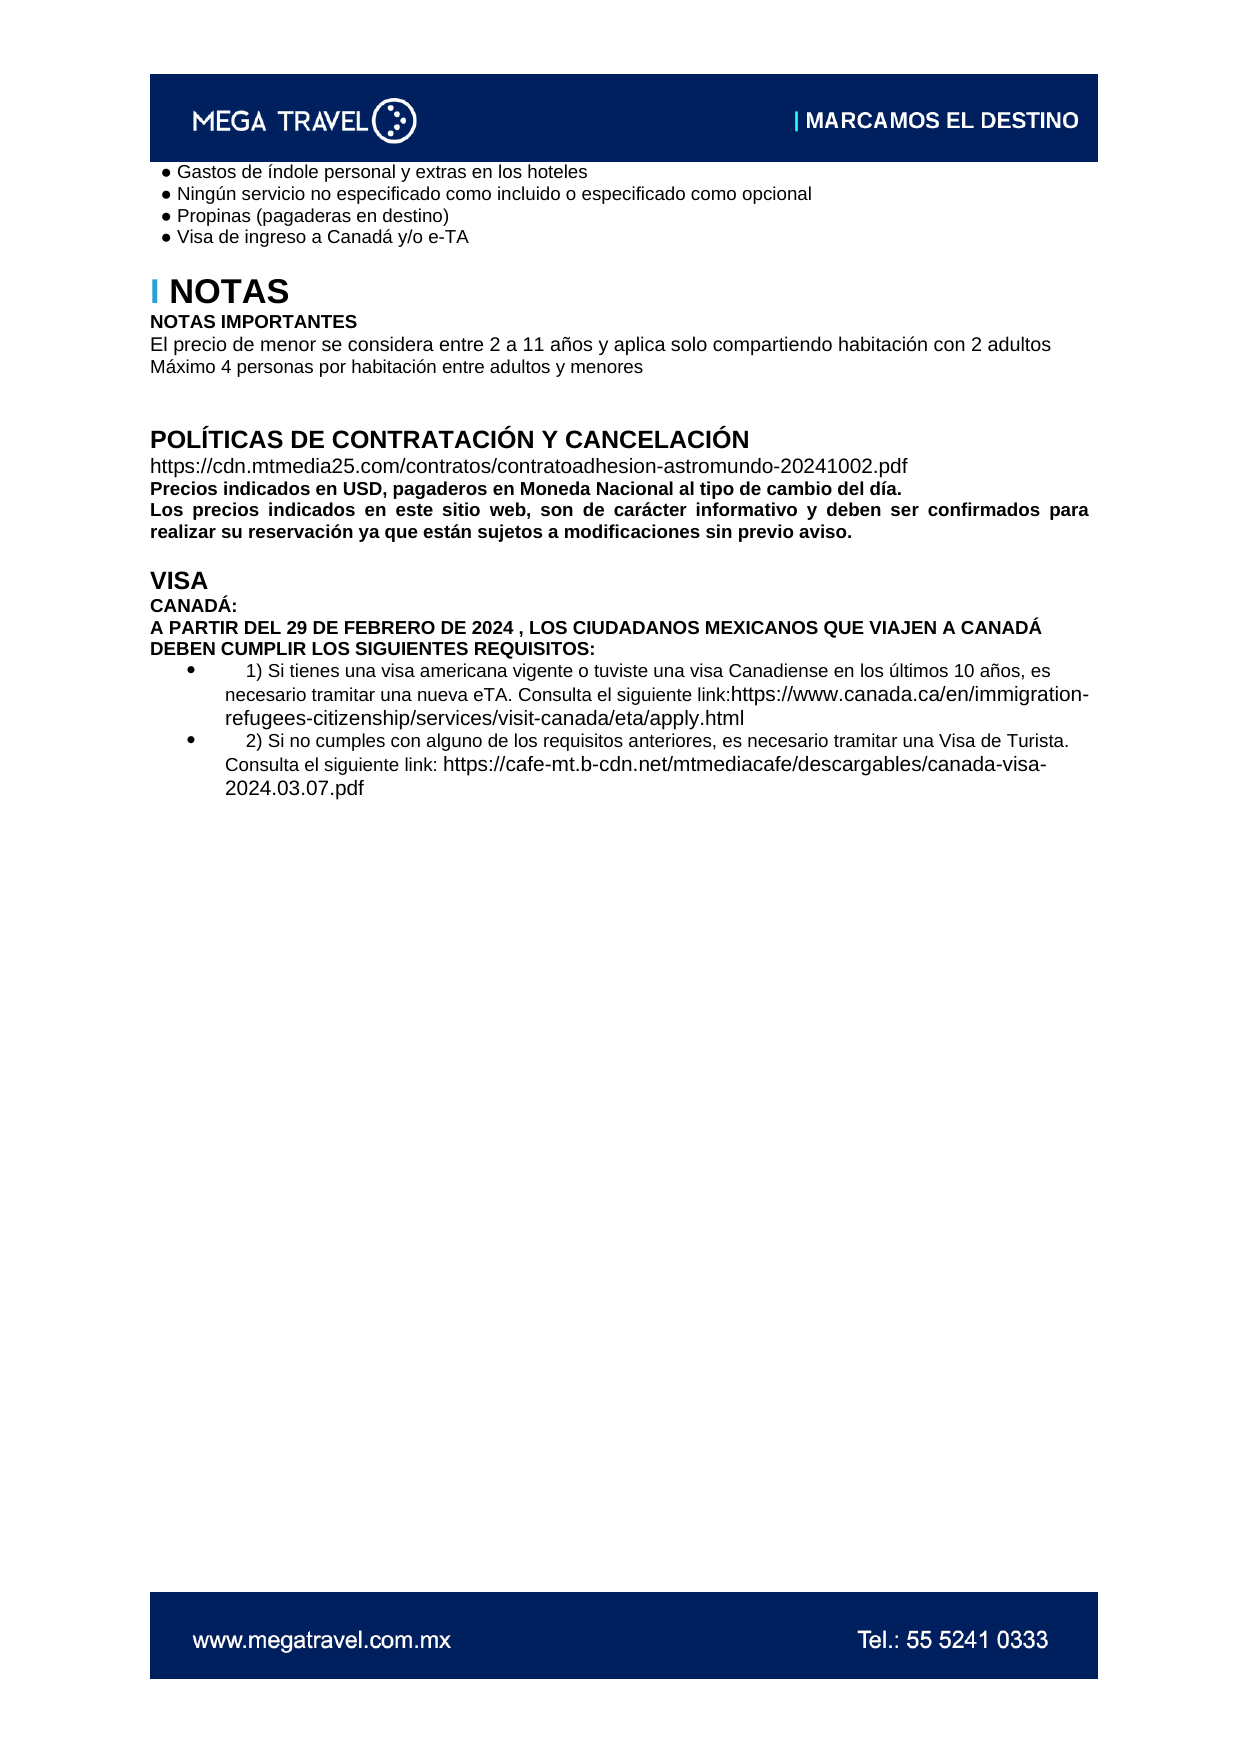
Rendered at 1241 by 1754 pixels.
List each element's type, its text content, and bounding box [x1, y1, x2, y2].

picture [150, 74, 1098, 162]
picture [150, 1592, 1098, 1679]
text ● Ningún servicio no especificado como incluido o especificado como opcional [150, 183, 1090, 204]
text https://cdn.mtmedia25.com/contratos/contratoadhesion-astromundo-20241002.pdf [150, 454, 1090, 478]
text ● Propinas (pagaderas en destino) [150, 204, 1090, 226]
text ● Gastos de índole personal y extras en los hoteles [150, 161, 1090, 183]
list 1) Si tienes una visa americana vigente o tuviste una visa Canadiense en los últimos 10 años, es necesario tramitar una nueva eTA. Consulta el siguiente link:https://www.canada.ca/en/immigration-refugees-citizenship/services/visit-canada/eta/apply.html [187, 660, 1090, 730]
text A PARTIR DEL 29 DE FEBRERO DE 2024 , LOS CIUDADANOS MEXICANOS QUE VIAJEN A CANADÁ DEBEN CUMPLIR LOS SIGUIENTES REQUISITOS: [150, 617, 1090, 660]
text POLÍTICAS DE CONTRATACIÓN Y CANCELACIÓN [150, 425, 1090, 454]
text Precios indicados en USD, pagaderos en Moneda Nacional al tipo de cambio del día. [150, 478, 1090, 499]
list 2) Si no cumples con alguno de los requisitos anteriores, es necesario tramitar una Visa de Turista. Consulta el siguiente link: https://cafe-mt.b-cdn.net/mtmediacafe/descargables/canada-visa-2024.03.07.pdf [187, 730, 1090, 800]
text ● Visa de ingreso a Canadá y/o e-TA [150, 226, 1090, 248]
text CANADÁ: [150, 595, 1090, 617]
text NOTAS IMPORTANTES [150, 311, 1090, 333]
text Máximo 4 personas por habitación entre adultos y menores [150, 355, 1090, 377]
text El precio de menor se considera entre 2 a 11 años y aplica solo compartiendo habitación con 2 adultos [150, 333, 1090, 355]
text Los precios indicados en este sitio web, son de carácter informativo y deben ser confirmados para realizar su reservación ya que están sujetos a modificaciones sin previo aviso. [150, 499, 1090, 542]
